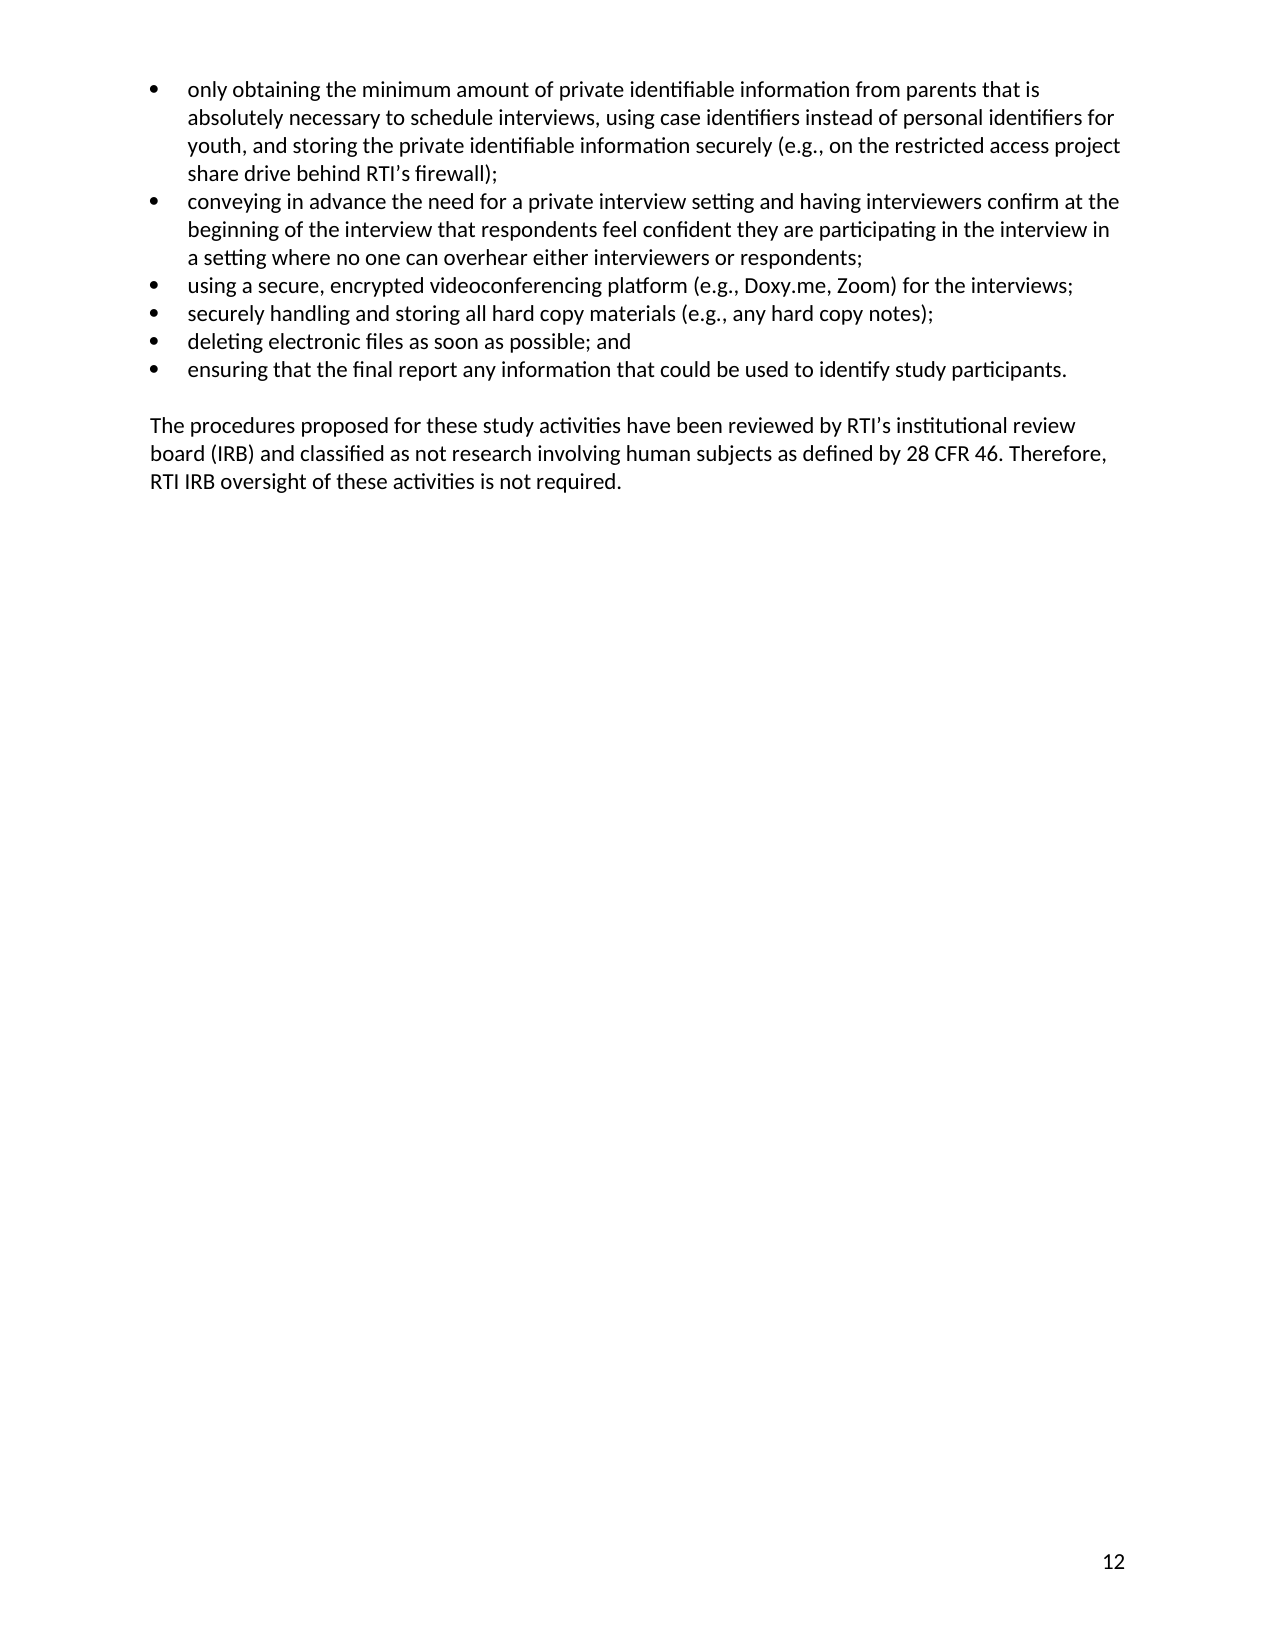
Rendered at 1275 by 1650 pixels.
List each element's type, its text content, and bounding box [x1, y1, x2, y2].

list deleting electronic files as soon as possible; and [150, 327, 1125, 355]
list only obtaining the minimum amount of private identifiable information from parents that is absolutely necessary to schedule interviews, using case identifiers instead of personal identifiers for youth, and storing the private identifiable information securely (e.g., on the restricted access project share drive behind RTI’s firewall); [150, 75, 1125, 187]
list using a secure, encrypted videoconferencing platform (e.g., Doxy.me, Zoom) for the interviews; [150, 271, 1125, 299]
text The procedures proposed for these study activities have been reviewed by RTI’s institutional review board (IRB) and classified as not research involving human subjects as defined by 28 CFR 46. Therefore, RTI IRB oversight of these activities is not required. [150, 411, 1125, 495]
list conveying in advance the need for a private interview setting and having interviewers confirm at the beginning of the interview that respondents feel confident they are participating in the interview in a setting where no one can overhear either interviewers or respondents; [150, 187, 1125, 271]
list ensuring that the final report any information that could be used to identify study participants. [150, 355, 1125, 383]
list securely handling and storing all hard copy materials (e.g., any hard copy notes); [150, 299, 1125, 327]
